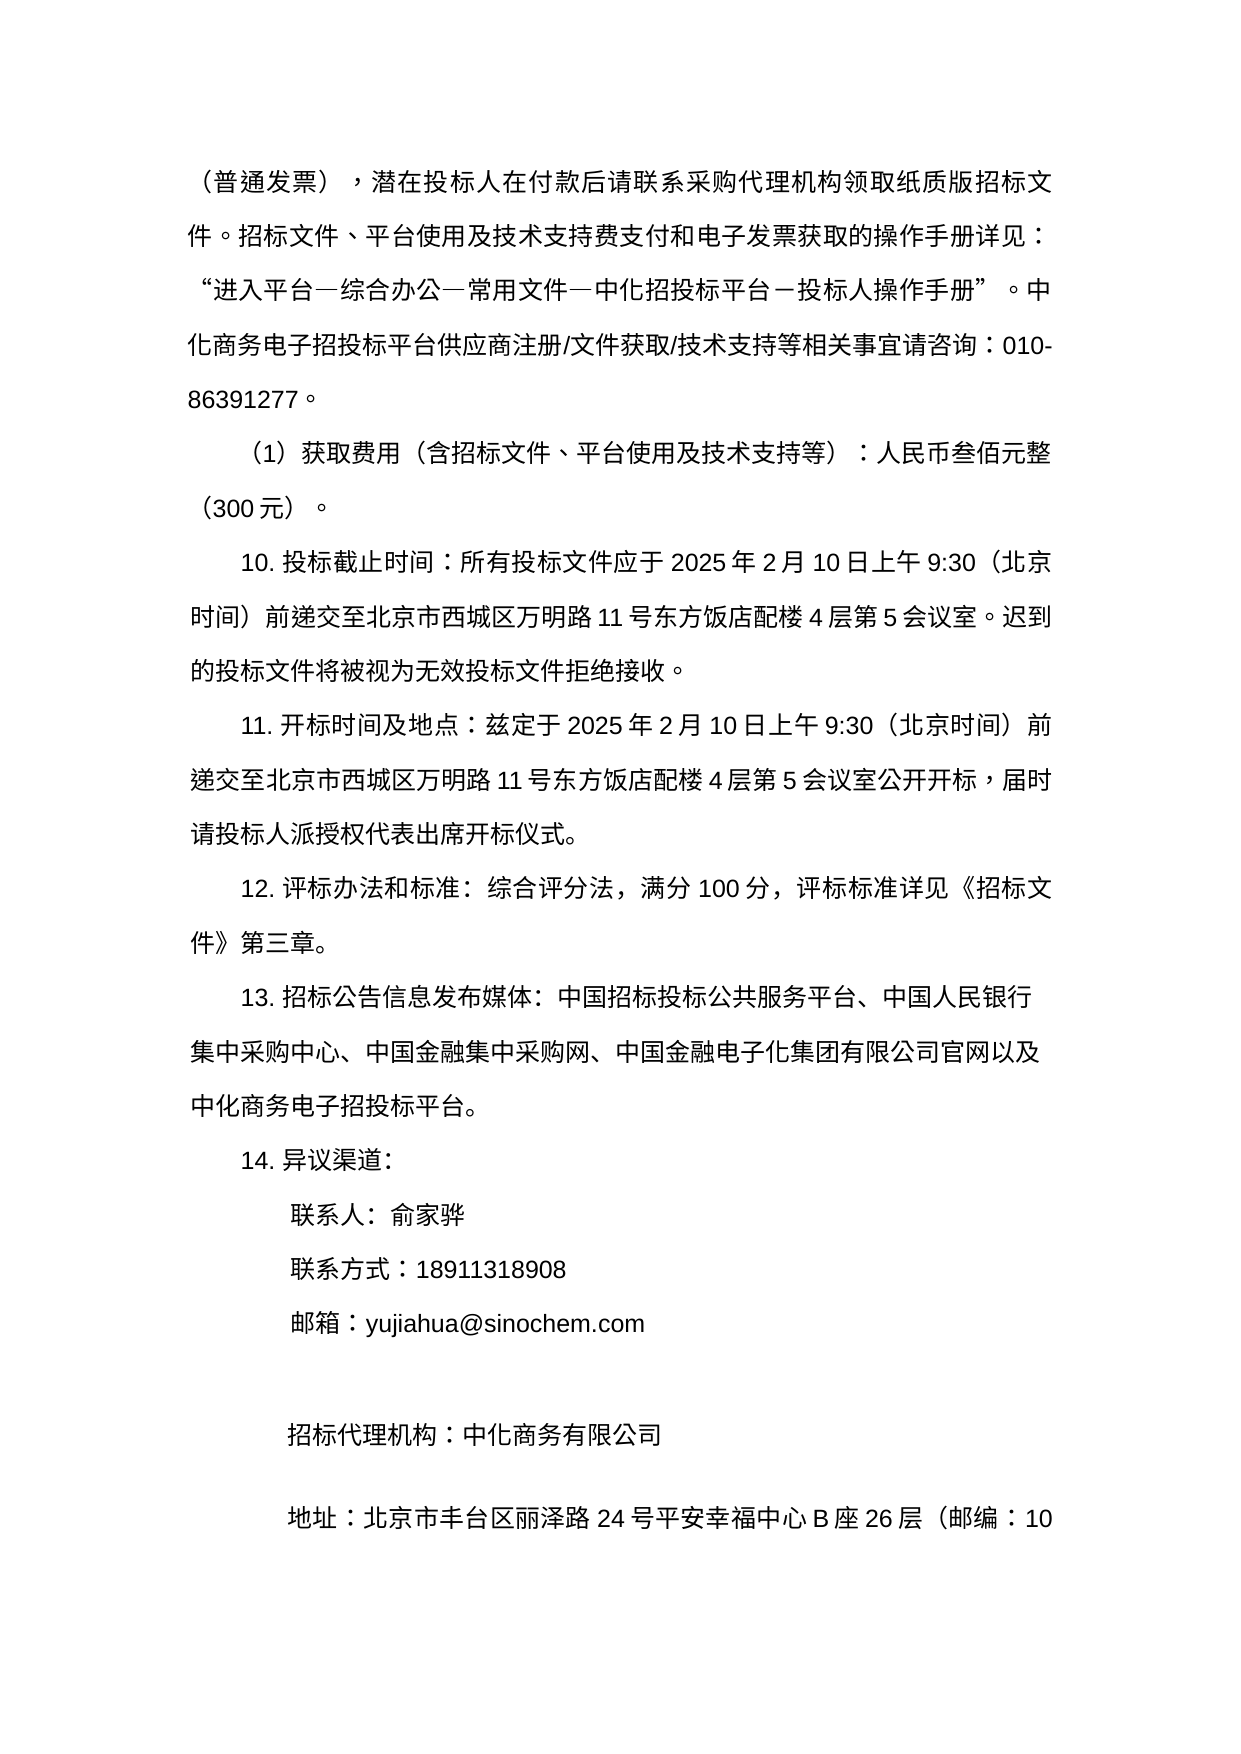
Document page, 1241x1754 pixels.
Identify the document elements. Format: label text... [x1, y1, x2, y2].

list （1）获取费用（含招标文件、平台使用及技术支持等）：人民币叁佰元整（300元）。 [187, 434, 1053, 524]
text 联系人：俞家骅 [241, 1195, 1053, 1231]
list 投标截止时间：所有投标文件应于2025年2月10日上午9:30（北京时间）前递交至北京市西城区万明路11号东方饭店配楼4层第5会议室。迟到的投标文件将被视为无效投标文件拒绝接收。 [190, 543, 1053, 688]
list 招标公告信息发布媒体：中国招标投标公共服务平台、中国人民银行集中采购中心、中国金融集中采购网、中国金融电子化集团有限公司官网以及中化商务电子招投标平台。 [190, 978, 1053, 1123]
text 邮箱：yujiahua@sinochem.com [241, 1304, 1053, 1340]
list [187, 162, 1053, 416]
list 开标时间及地点：兹定于2025年2月10日上午9:30（北京时间）前递交至北京市西城区万明路11号东方饭店配楼4层第5会议室公开开标，届时请投标人派授权代表出席开标仪式。 [190, 706, 1053, 851]
text 联系方式：18911318908 [241, 1249, 1053, 1286]
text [187, 1484, 1053, 1549]
list 异议渠道： [190, 1141, 1053, 1177]
text 招标代理机构：中化商务有限公司 [187, 1401, 1053, 1466]
list 评标办法和标准：综合评分法，满分100分，评标标准详见《招标文件》第三章。 [190, 869, 1053, 959]
